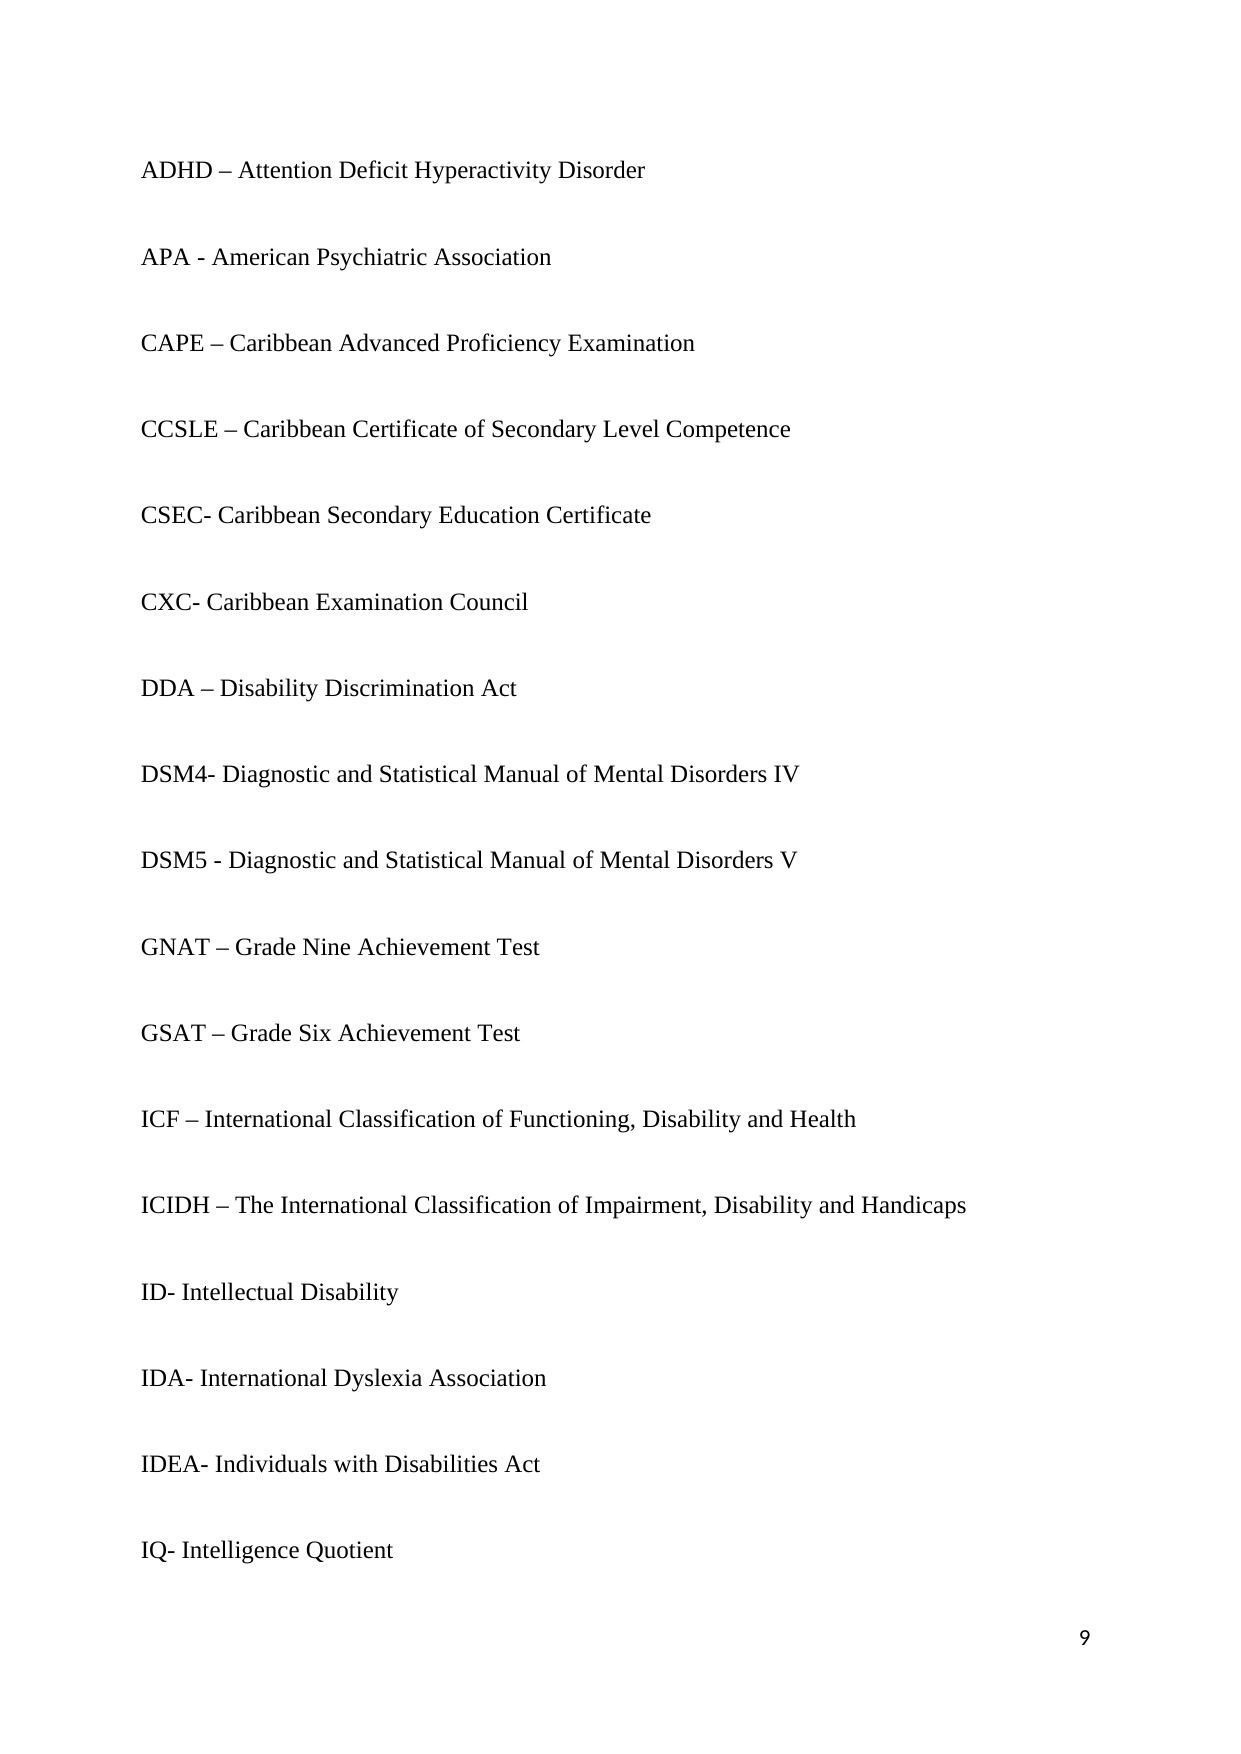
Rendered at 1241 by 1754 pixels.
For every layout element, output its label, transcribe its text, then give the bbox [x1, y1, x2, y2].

text GSAT – Grade Six Achievement Test [141, 1018, 1090, 1047]
text APA - American Psychiatric Association [141, 242, 1090, 271]
text CSEC- Caribbean Secondary Education Certificate [141, 501, 1090, 529]
text GNAT – Grade Nine Achievement Test [141, 932, 1090, 961]
text IDA- International Dyslexia Association [141, 1363, 1090, 1392]
text IDEA- Individuals with Disabilities Act [141, 1449, 1090, 1478]
text CXC- Caribbean Examination Council [141, 587, 1090, 616]
text CAPE – Caribbean Advanced Proficiency Examination [141, 328, 1090, 357]
text DSM4- Diagnostic and Statistical Manual of Mental Disorders IV [141, 759, 1090, 788]
text ICIDH – The International Classification of Impairment, Disability and Handicaps [141, 1191, 1090, 1219]
text DDA – Disability Discrimination Act [141, 673, 1090, 702]
text IQ- Intelligence Quotient [141, 1536, 1090, 1564]
text ID- Intellectual Disability [141, 1277, 1090, 1306]
text CCSLE – Caribbean Certificate of Secondary Level Competence [141, 414, 1090, 443]
text DSM5 - Diagnostic and Statistical Manual of Mental Disorders V [141, 846, 1090, 874]
text ADHD – Attention Deficit Hyperactivity Disorder [141, 156, 1090, 184]
text ICF – International Classification of Functioning, Disability and Health [141, 1104, 1090, 1133]
